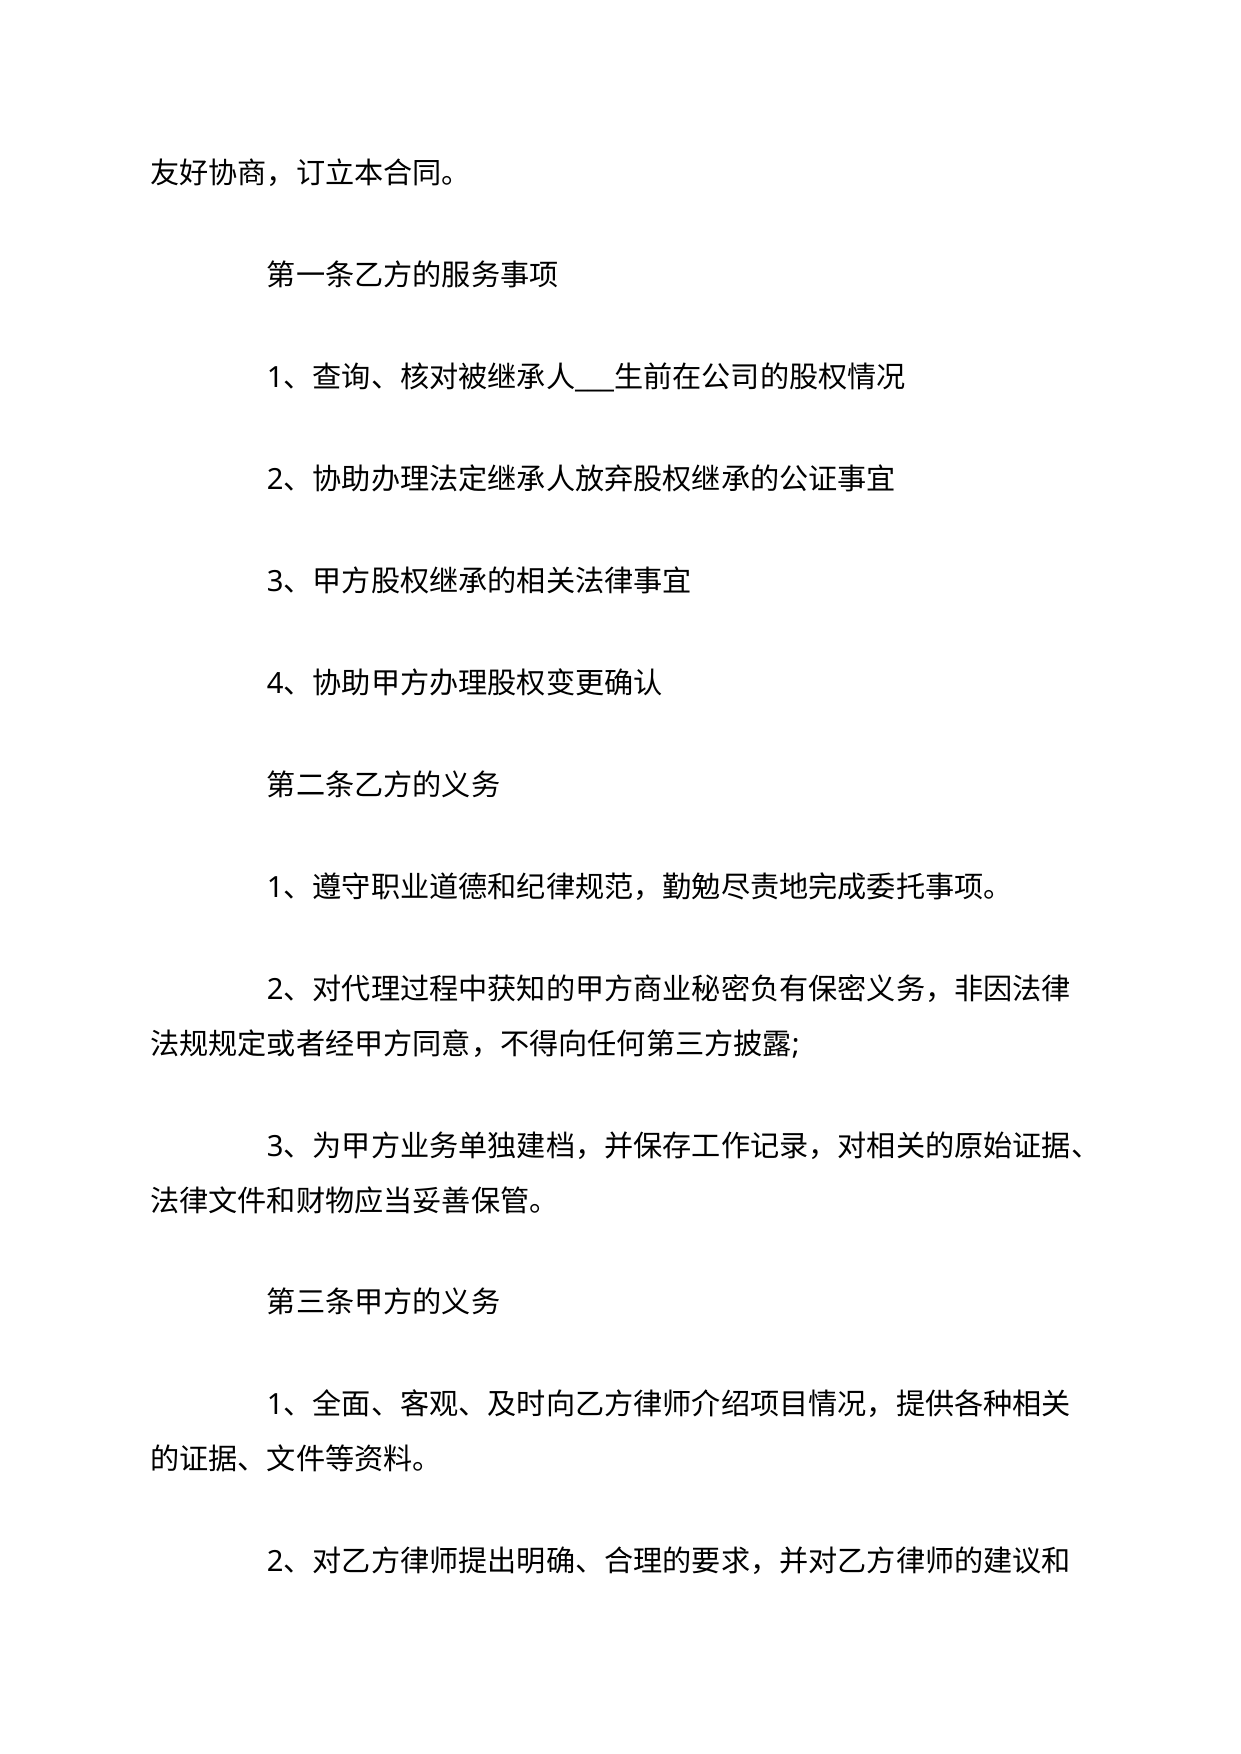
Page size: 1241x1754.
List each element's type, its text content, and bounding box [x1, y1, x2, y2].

text 2、对代理过程中获知的甲方商业秘密负有保密义务，非因法律法规规定或者经甲方同意，不得向任何第三方披露; [150, 965, 1090, 1063]
text 1、查询、核对被继承人___生前在公司的股权情况 [150, 353, 1090, 396]
text 3、甲方股权继承的相关法律事宜 [150, 557, 1090, 600]
text 第三条甲方的义务 [150, 1279, 1090, 1321]
text 1、全面、客观、及时向乙方律师介绍项目情况，提供各种相关的证据、文件等资料。 [150, 1381, 1090, 1478]
text 2、协助办理法定继承人放弃股权继承的公证事宜 [150, 456, 1090, 498]
text 1、遵守职业道德和纪律规范，勤勉尽责地完成委托事项。 [150, 863, 1090, 906]
text 4、协助甲方办理股权变更确认 [150, 659, 1090, 702]
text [150, 150, 1090, 192]
text 3、为甲方业务单独建档，并保存工作记录，对相关的原始证据、法律文件和财物应当妥善保管。 [150, 1122, 1090, 1219]
text 第二条乙方的义务 [150, 761, 1090, 804]
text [150, 1537, 1090, 1580]
text 第一条乙方的服务事项 [150, 252, 1090, 294]
